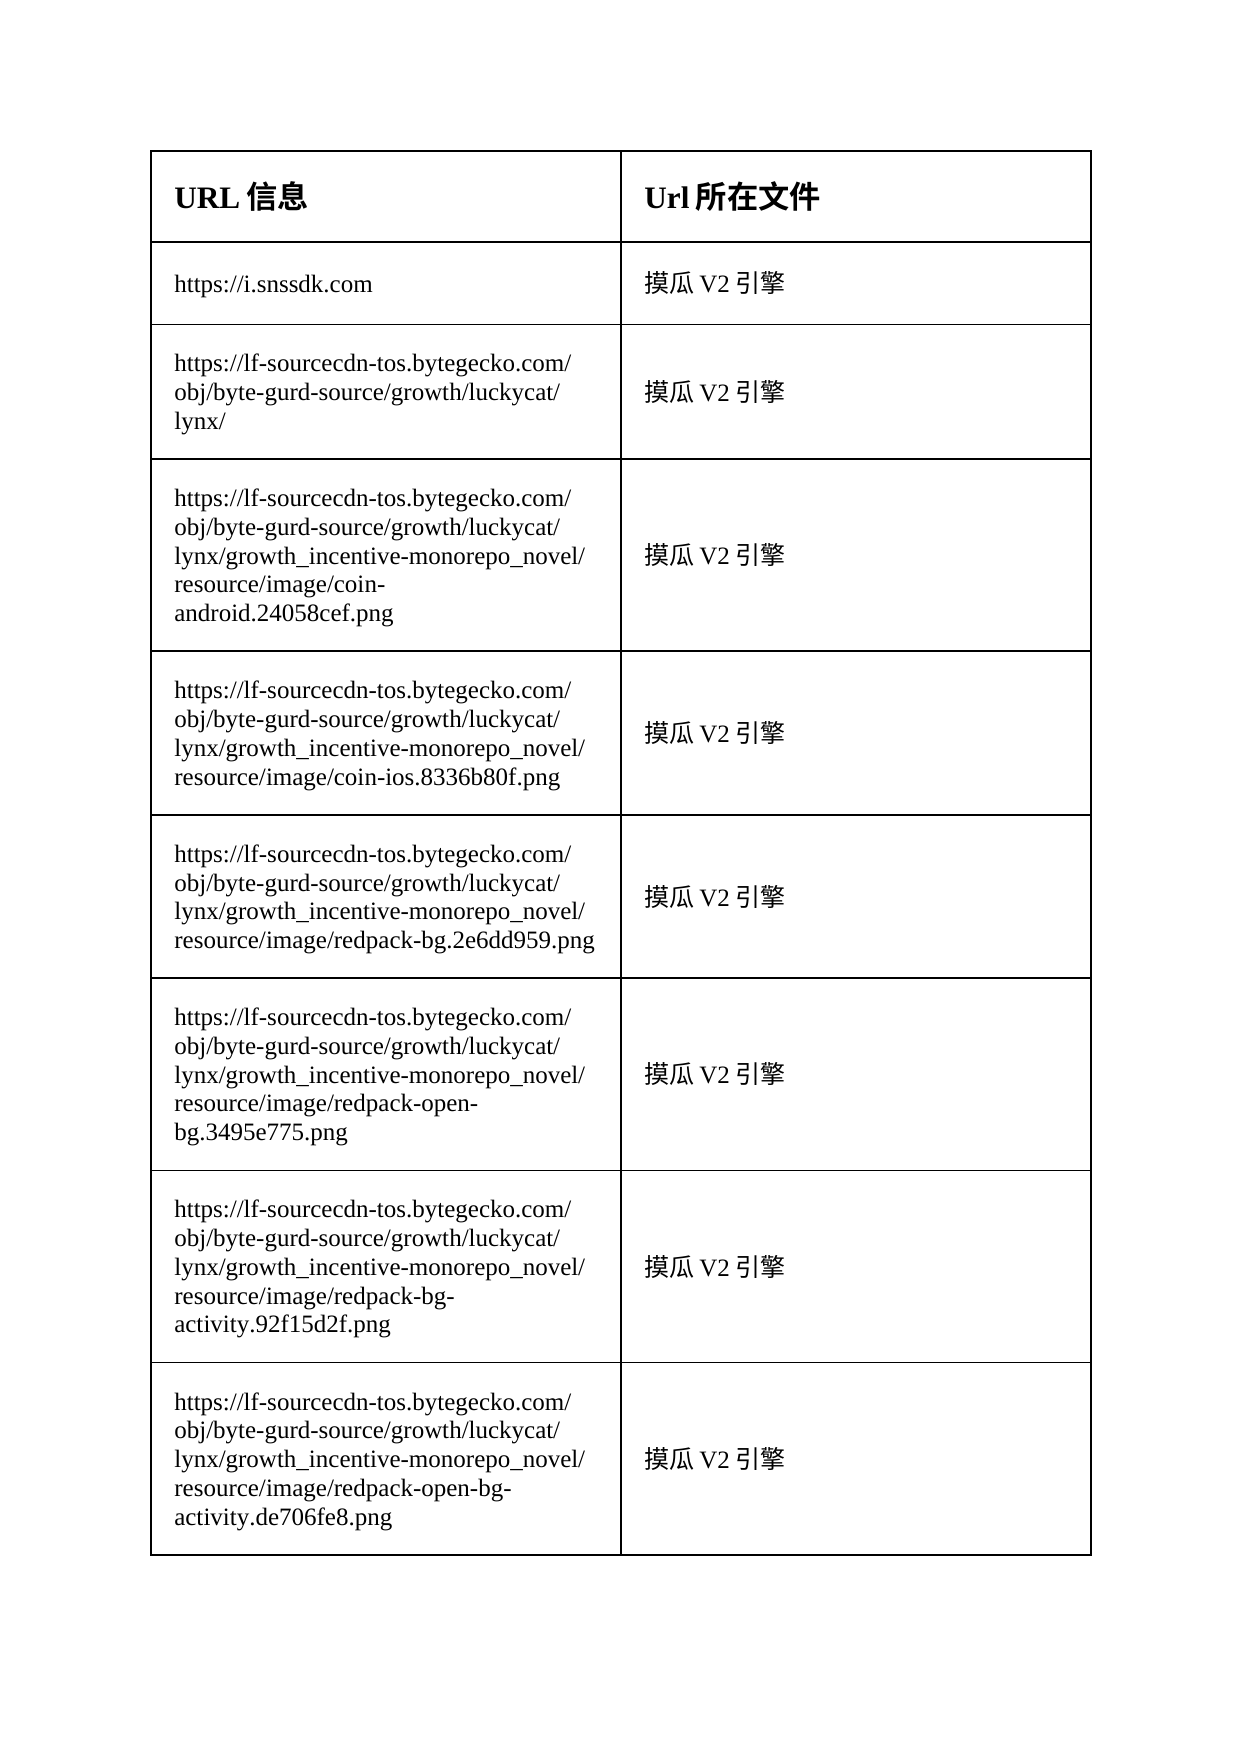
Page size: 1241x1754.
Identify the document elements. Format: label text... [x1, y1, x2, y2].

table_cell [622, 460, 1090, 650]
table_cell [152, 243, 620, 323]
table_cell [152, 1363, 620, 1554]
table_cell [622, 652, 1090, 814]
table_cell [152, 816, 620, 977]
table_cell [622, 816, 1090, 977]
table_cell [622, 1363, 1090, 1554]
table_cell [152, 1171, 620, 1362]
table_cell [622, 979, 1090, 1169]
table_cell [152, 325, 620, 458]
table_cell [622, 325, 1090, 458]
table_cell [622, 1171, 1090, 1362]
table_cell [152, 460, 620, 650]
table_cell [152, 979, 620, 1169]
table_header Url所在文件 [622, 152, 1090, 241]
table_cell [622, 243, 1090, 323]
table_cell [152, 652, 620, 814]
table_header URL信息 [152, 152, 620, 241]
